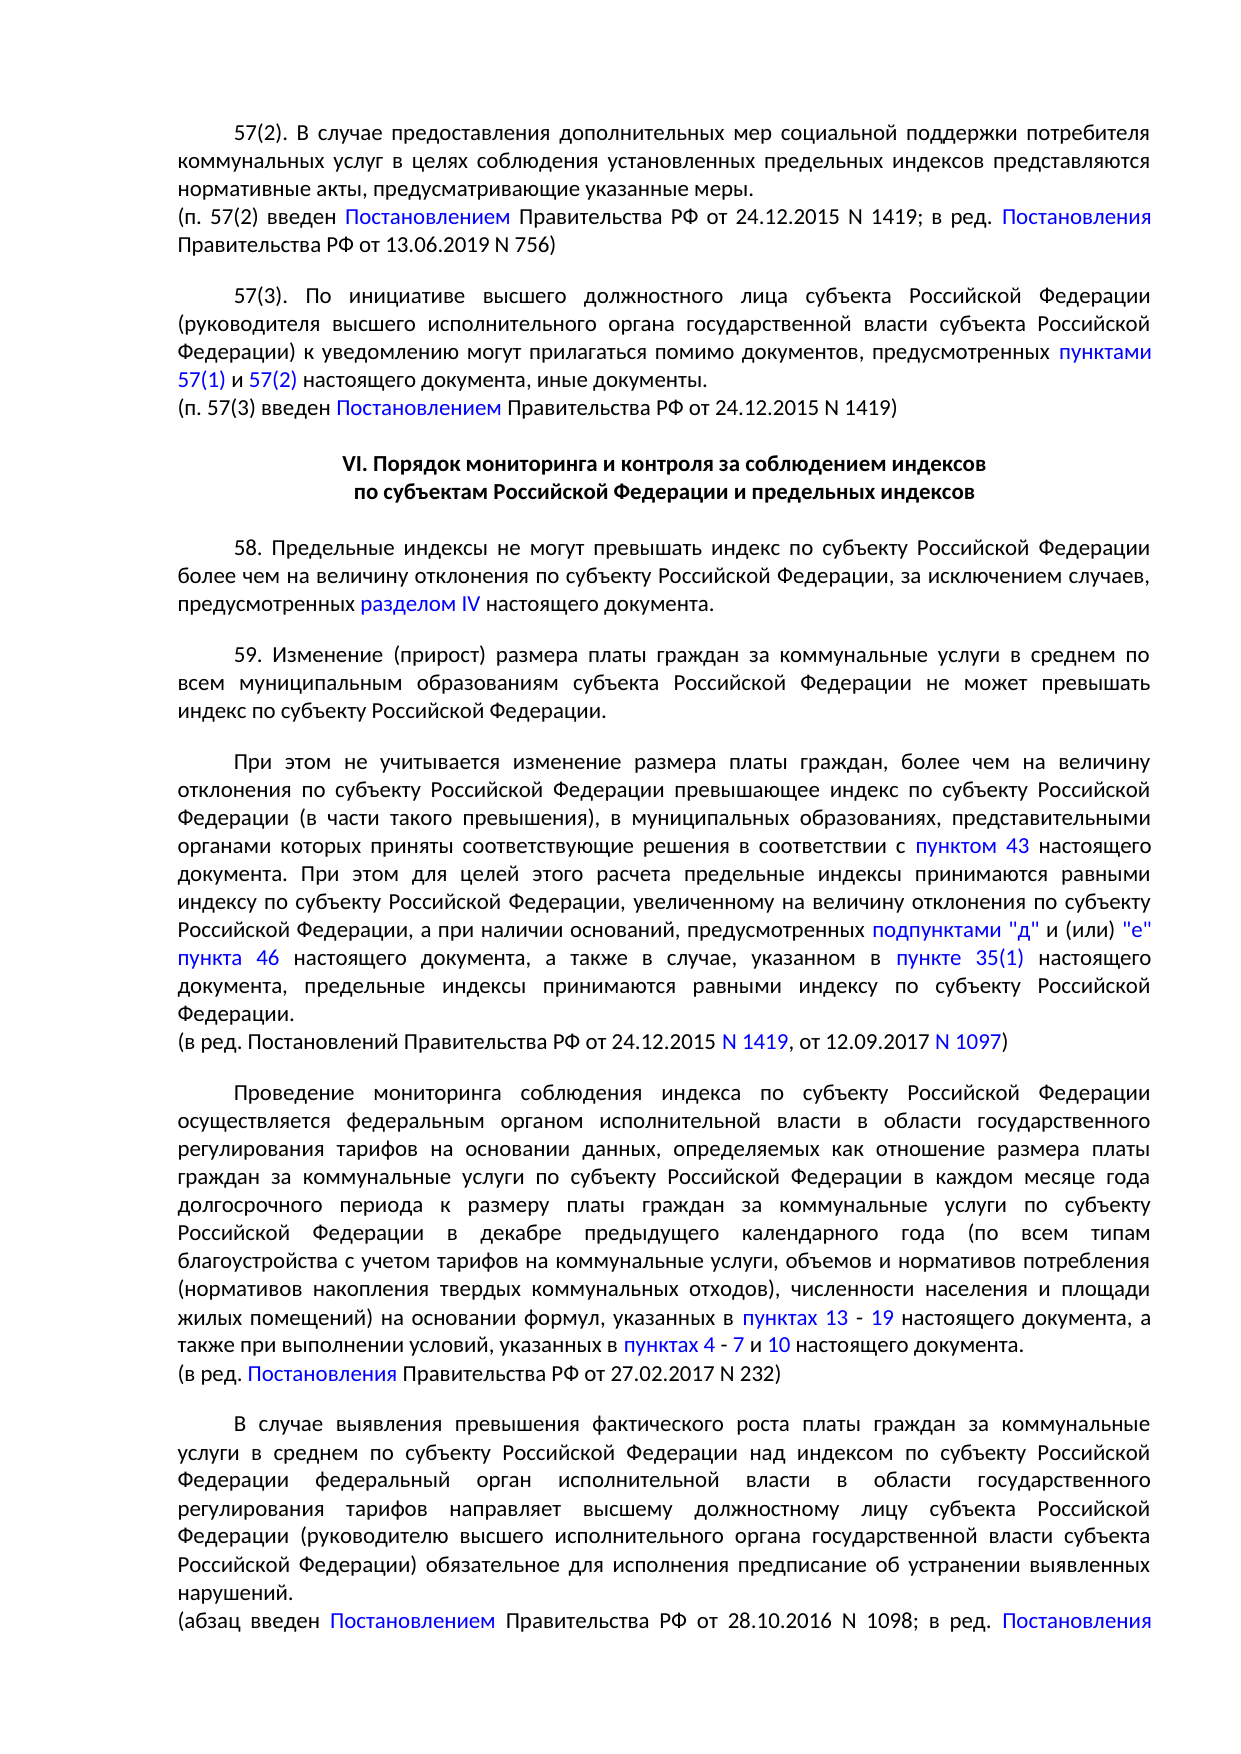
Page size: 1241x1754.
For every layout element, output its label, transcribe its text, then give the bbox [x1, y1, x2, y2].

text При этом не учитывается изменение размера платы граждан, более чем на величину отклонения по субъекту Российской Федерации превышающее индекс по субъекту Российской Федерации (в части такого превышения), в муниципальных образованиях, представительными органами которых приняты соответствующие решения в соответствии с пунктом 43 настоящего документа. При этом для целей этого расчета предельные индексы принимаются равными индексу по субъекту Российской Федерации, увеличенному на величину отклонения по субъекту Российской Федерации, а при наличии оснований, предусмотренных подпунктами "д" и (или) "е" пункта 46 настоящего документа, а также в случае, указанном в пункте 35(1) настоящего документа, предельные индексы принимаются равными индексу по субъекту Российской Федерации. [177, 747, 1152, 1027]
title по субъектам Российской Федерации и предельных индексов [177, 477, 1152, 505]
text 59. Изменение (прирост) размера платы граждан за коммунальные услуги в среднем по всем муниципальным образованиям субъекта Российской Федерации не может превышать индекс по субъекту Российской Федерации. [177, 640, 1152, 724]
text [177, 1606, 1152, 1634]
text В случае выявления превышения фактического роста платы граждан за коммунальные услуги в среднем по субъекту Российской Федерации над индексом по субъекту Российской Федерации федеральный орган исполнительной власти в области государственного регулирования тарифов направляет высшему должностному лицу субъекта Российской Федерации (руководителю высшего исполнительного органа государственной власти субъекта Российской Федерации) обязательное для исполнения предписание об устранении выявленных нарушений. [177, 1409, 1152, 1606]
title VI. Порядок мониторинга и контроля за соблюдением индексов [177, 449, 1152, 477]
text 57(3). По инициативе высшего должностного лица субъекта Российской Федерации (руководителя высшего исполнительного органа государственной власти субъекта Российской Федерации) к уведомлению могут прилагаться помимо документов, предусмотренных пунктами 57(1) и 57(2) настоящего документа, иные документы. [177, 281, 1152, 393]
text (в ред. Постановлений Правительства РФ от 24.12.2015 N 1419, от 12.09.2017 N 1097) [177, 1027, 1152, 1056]
text (п. 57(2) введен Постановлением Правительства РФ от 24.12.2015 N 1419; в ред. Постановления Правительства РФ от 13.06.2019 N 756) [177, 202, 1152, 258]
text 57(2). В случае предоставления дополнительных мер социальной поддержки потребителя коммунальных услуг в целях соблюдения установленных предельных индексов представляются нормативные акты, предусматривающие указанные меры. [177, 118, 1152, 202]
text (п. 57(3) введен Постановлением Правительства РФ от 24.12.2015 N 1419) [177, 393, 1152, 421]
text Проведение мониторинга соблюдения индекса по субъекту Российской Федерации осуществляется федеральным органом исполнительной власти в области государственного регулирования тарифов на основании данных, определяемых как отношение размера платы граждан за коммунальные услуги по субъекту Российской Федерации в каждом месяце года долгосрочного периода к размеру платы граждан за коммунальные услуги по субъекту Российской Федерации в декабре предыдущего календарного года (по всем типам благоустройства с учетом тарифов на коммунальные услуги, объемов и нормативов потребления (нормативов накопления твердых коммунальных отходов), численности населения и площади жилых помещений) на основании формул, указанных в пунктах 13 - 19 настоящего документа, а также при выполнении условий, указанных в пунктах 4 - 7 и 10 настоящего документа. [177, 1078, 1152, 1359]
text 58. Предельные индексы не могут превышать индекс по субъекту Российской Федерации более чем на величину отклонения по субъекту Российской Федерации, за исключением случаев, предусмотренных разделом IV настоящего документа. [177, 533, 1152, 617]
text (в ред. Постановления Правительства РФ от 27.02.2017 N 232) [177, 1359, 1152, 1387]
